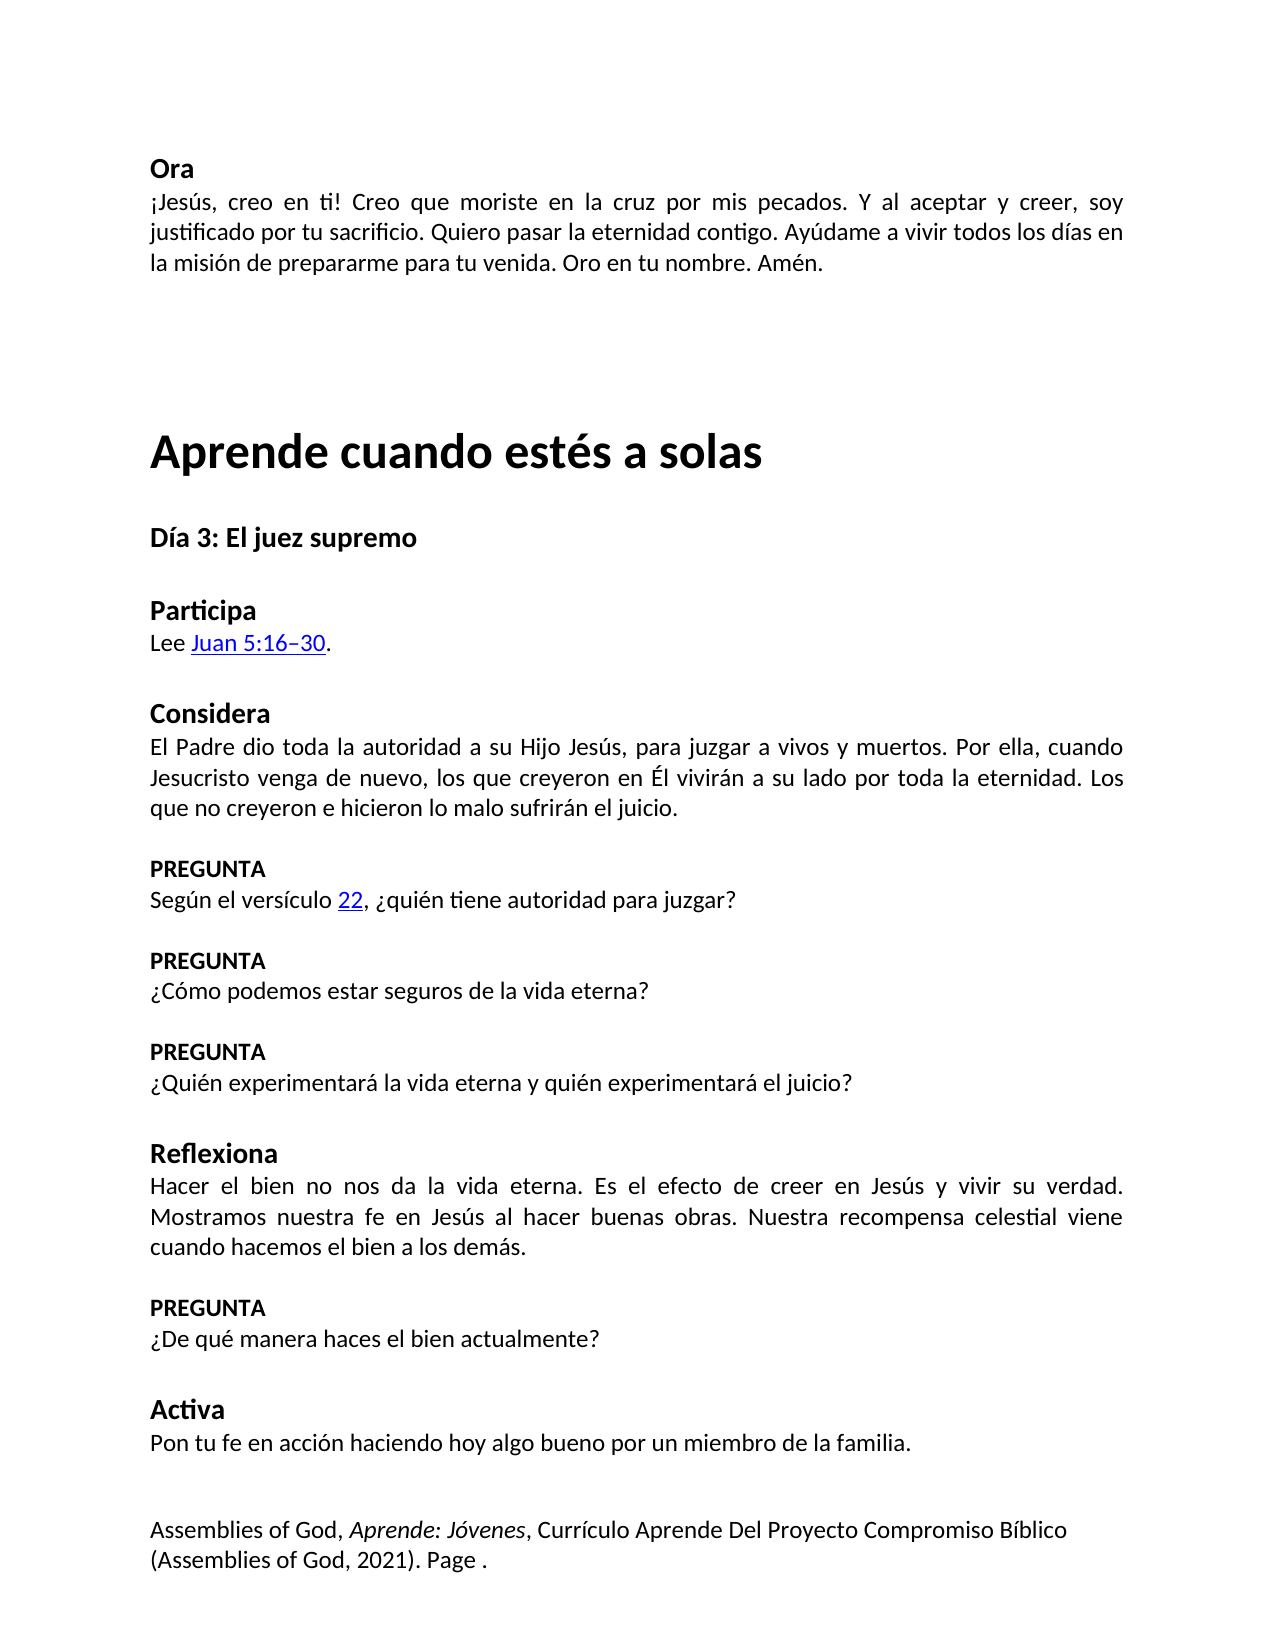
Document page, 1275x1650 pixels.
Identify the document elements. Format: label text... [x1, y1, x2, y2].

text ¡Jesús, creo en ti! Creo que moriste en la cruz por mis pecados. Y al aceptar y creer, soy justificado por tu sacrificio. Quiero pasar la eternidad contigo. Ayúdame a vivir todos los días en la misión de prepararme para tu venida. Oro en tu nombre. Amén. [150, 186, 1125, 277]
text Activa [150, 1391, 1125, 1427]
text Considera [150, 696, 1125, 731]
table_header PREGUNTA ¿Cómo podemos estar seguros de la vida eterna? [150, 945, 1050, 1006]
text Día 3: El juez supremo [150, 519, 1125, 554]
text Lee Juan 5:16–30. [150, 627, 1125, 658]
text Participa [150, 592, 1125, 627]
table_header PREGUNTA ¿De qué manera haces el bien actualmente? [150, 1262, 1050, 1354]
text Pon tu fe en acción haciendo hoy algo bueno por un miembro de la familia. [150, 1427, 1125, 1457]
text Reflexiona [150, 1135, 1125, 1171]
table_header PREGUNTA Según el versículo 22, ¿quién tiene autoridad para juzgar? [150, 823, 1050, 914]
text Ora [150, 150, 1125, 186]
text El Padre dio toda la autoridad a su Hijo Jesús, para juzgar a vivos y muertos. Por ella, cuando Jesucristo venga de nuevo, los que creyeron en Él vivirán a su lado por toda la eternidad. Los que no creyeron e hicieron lo malo sufrirán el juicio. [150, 731, 1125, 823]
text Hacer el bien no nos da la vida eterna. Es el efecto de creer en Jesús y vivir su verdad. Mostramos nuestra fe en Jesús al hacer buenas obras. Nuestra recompensa celestial viene cuando hacemos el bien a los demás. [150, 1171, 1125, 1262]
table_header PREGUNTA ¿Quién experimentará la vida eterna y quién experimentará el juicio? [150, 1036, 1050, 1097]
text Aprende cuando estés a solas [150, 420, 1125, 481]
